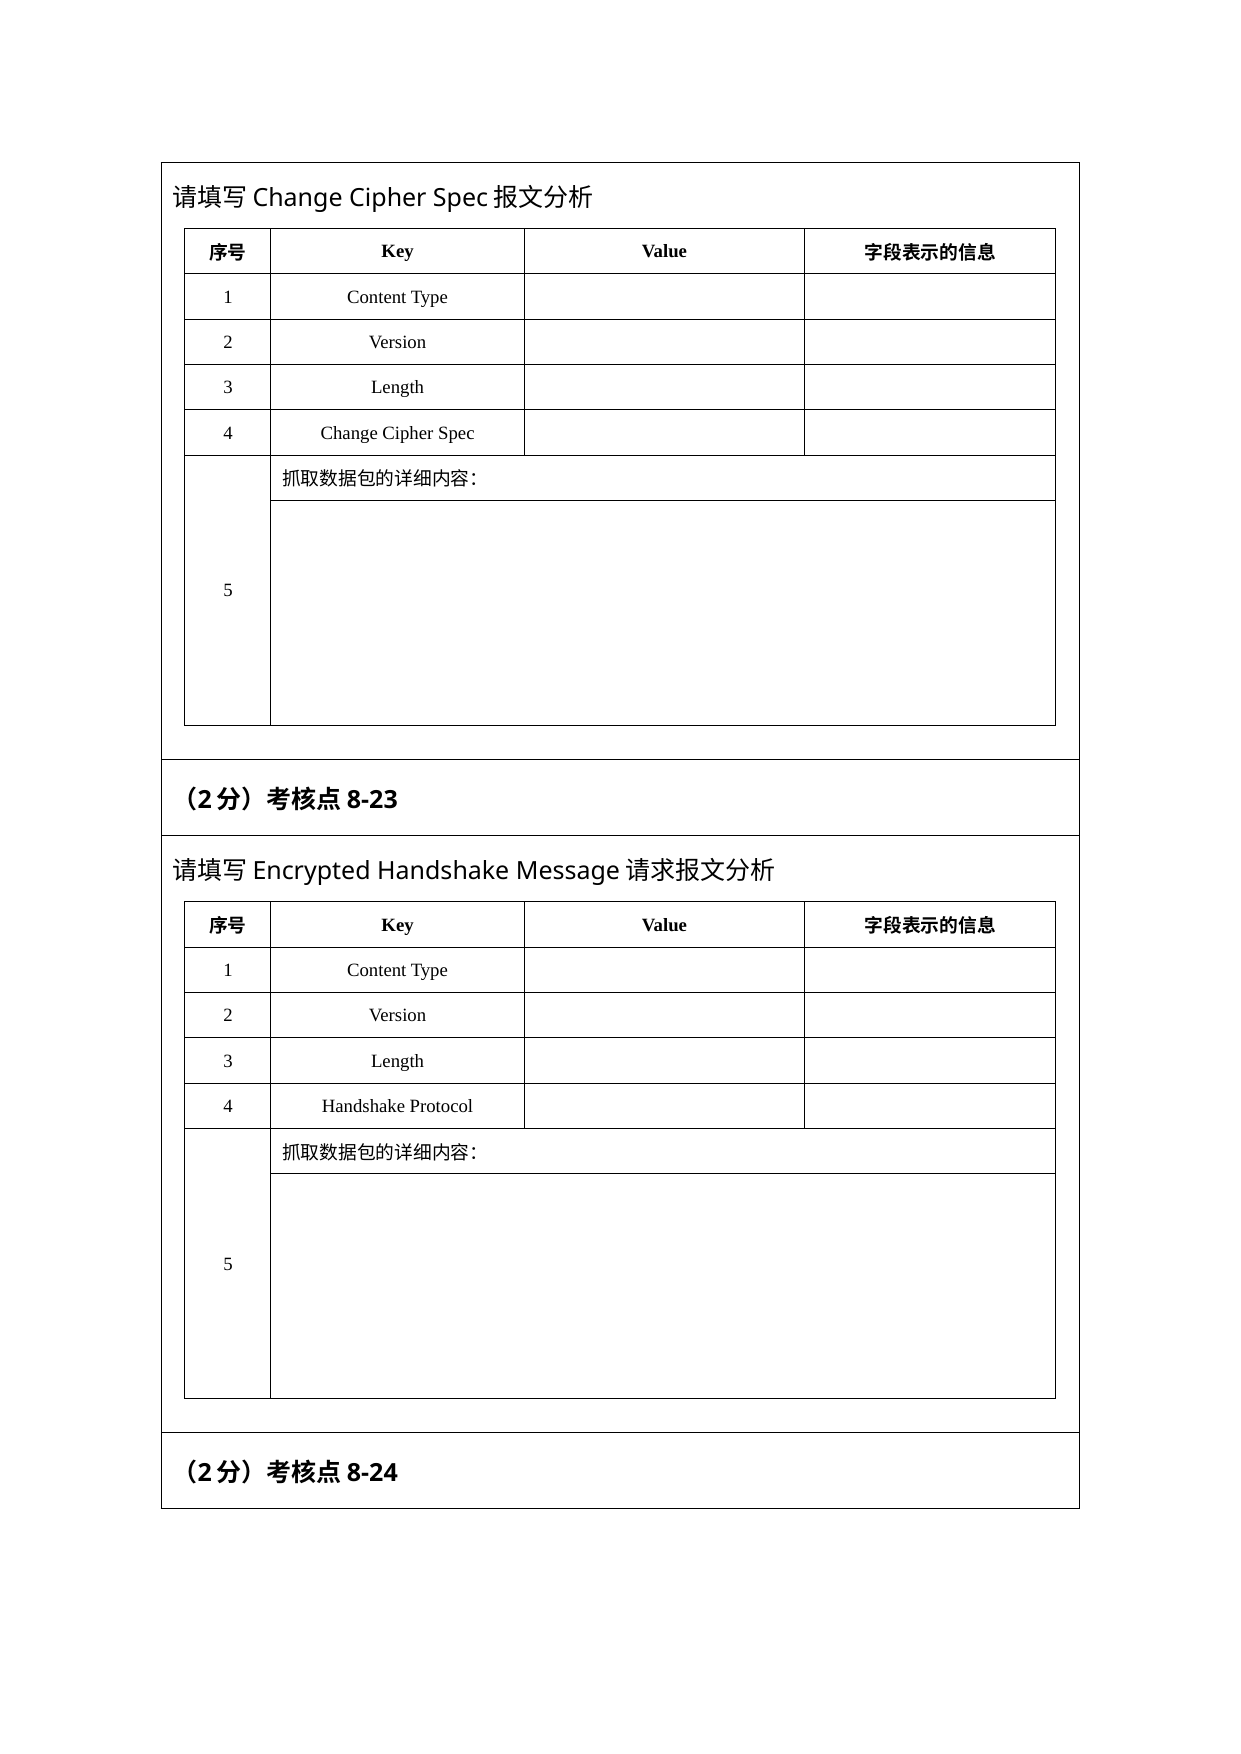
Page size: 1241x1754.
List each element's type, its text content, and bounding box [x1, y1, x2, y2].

table_cell 请填写Encrypted Handshake Message请求报文分析 [162, 836, 1079, 1432]
table_cell （2分）考核点8-23 [162, 760, 1079, 835]
table_cell （2分）考核点8-24 [162, 1433, 1079, 1508]
table_cell 请填写Change Cipher Spec报文分析 [162, 163, 1079, 758]
